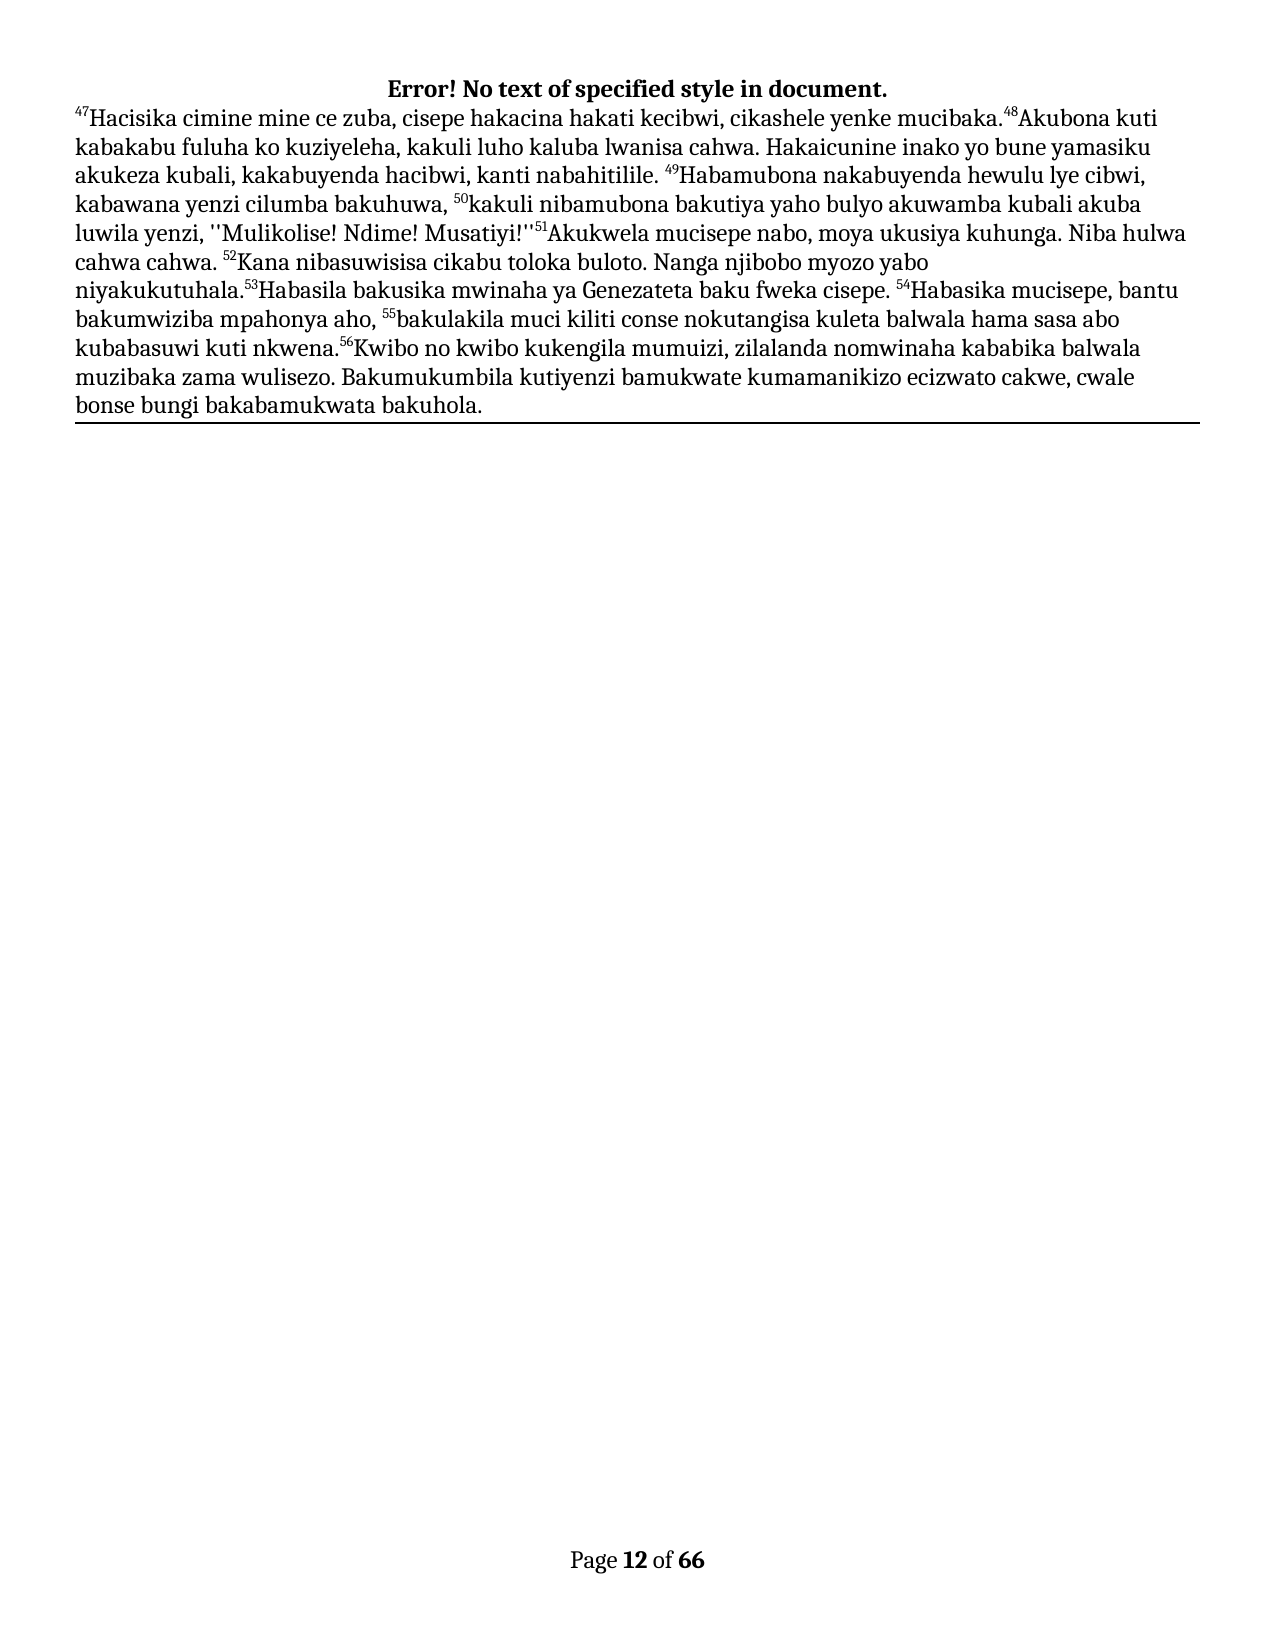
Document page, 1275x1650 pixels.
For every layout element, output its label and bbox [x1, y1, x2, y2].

text [75, 104, 1200, 422]
